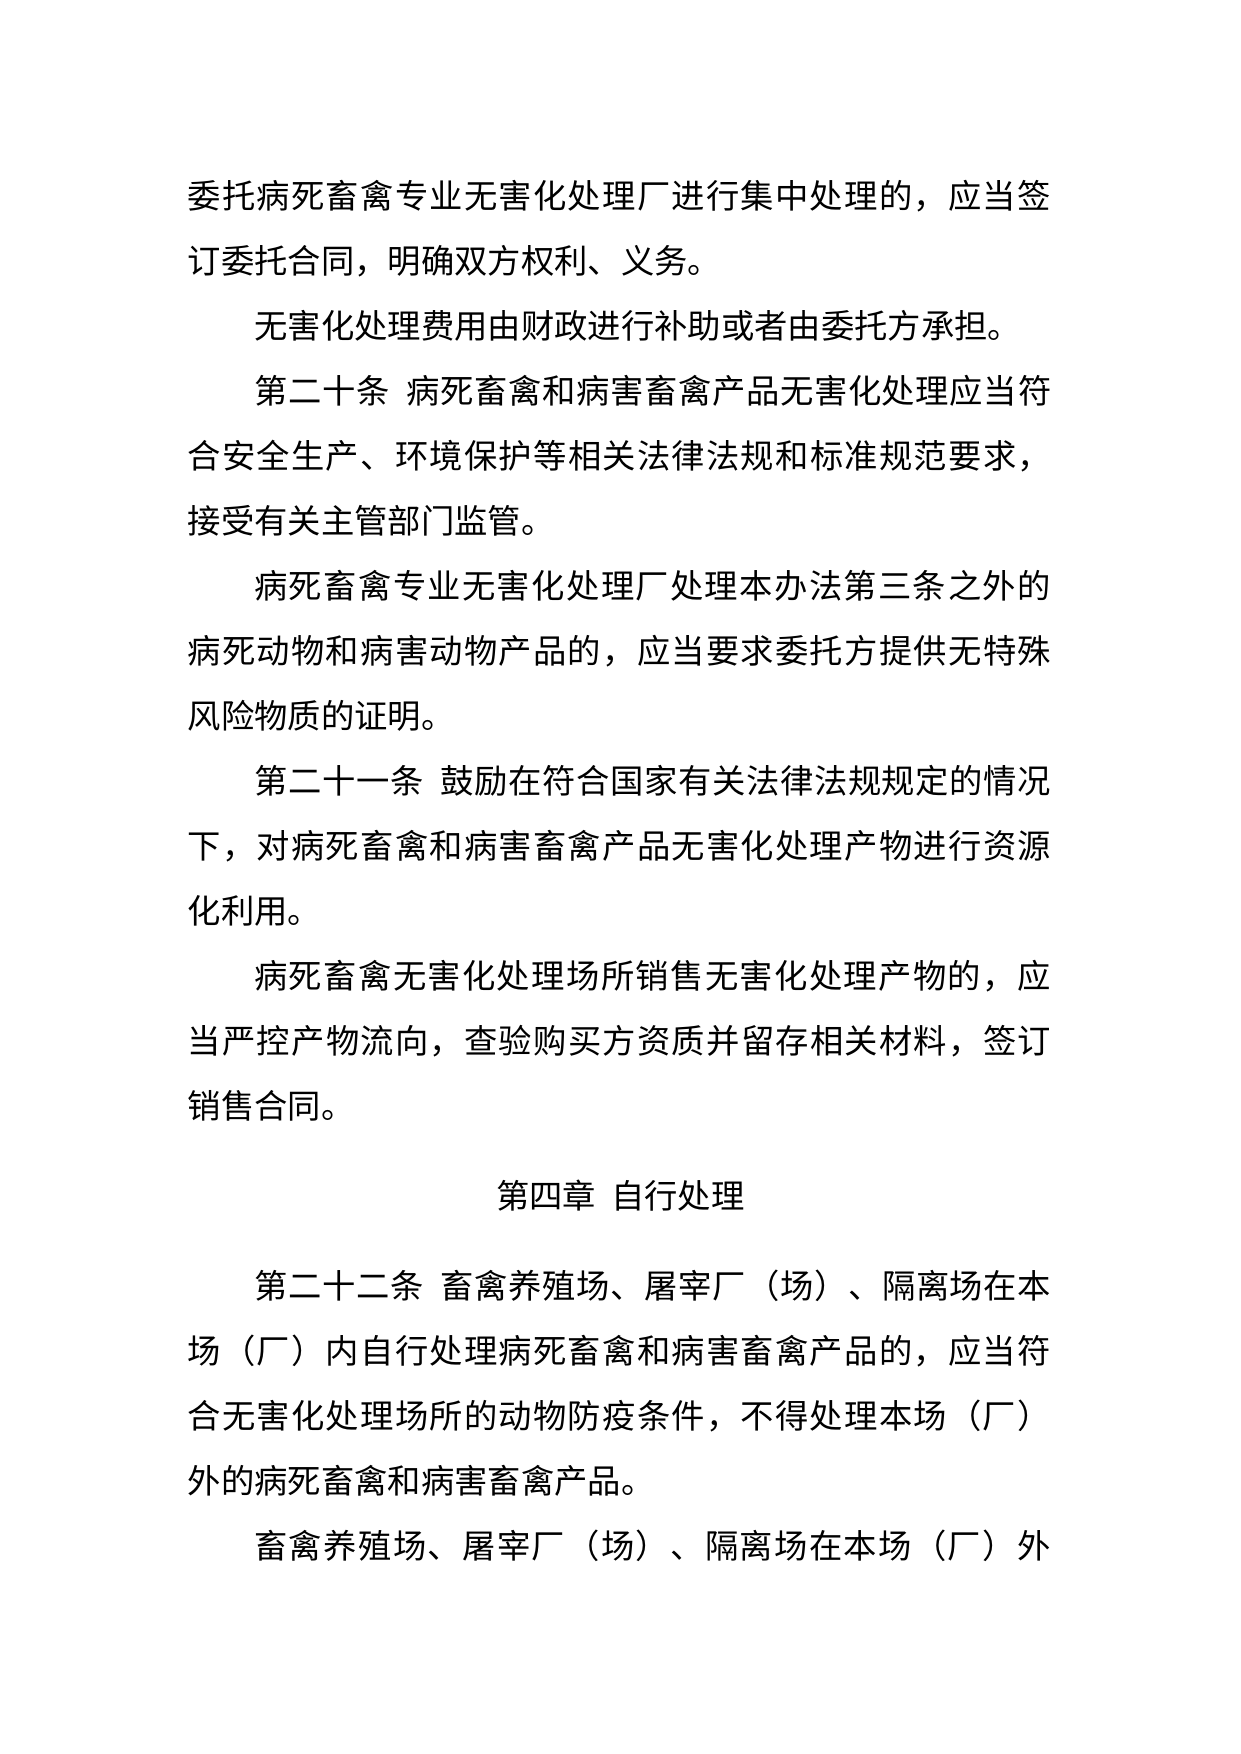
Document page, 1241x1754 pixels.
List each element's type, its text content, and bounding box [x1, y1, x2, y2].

text 第二十一条 鼓励在符合国家有关法律法规规定的情况下，对病死畜禽和病害畜禽产品无害化处理产物进行资源化利用。 [187, 747, 1053, 942]
text 无害化处理费用由财政进行补助或者由委托方承担。 [187, 292, 1053, 357]
text 第四章 自行处理 [187, 1162, 1053, 1227]
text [187, 1512, 1053, 1577]
text 病死畜禽专业无害化处理厂处理本办法第三条之外的病死动物和病害动物产品的，应当要求委托方提供无特殊风险物质的证明。 [187, 552, 1053, 747]
text 病死畜禽无害化处理场所销售无害化处理产物的，应当严控产物流向，查验购买方资质并留存相关材料，签订销售合同。 [187, 942, 1053, 1137]
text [187, 162, 1053, 292]
text 第二十二条 畜禽养殖场、屠宰厂（场）、隔离场在本场（厂）内自行处理病死畜禽和病害畜禽产品的，应当符合无害化处理场所的动物防疫条件，不得处理本场（厂）外的病死畜禽和病害畜禽产品。 [187, 1252, 1053, 1512]
text 第二十条 病死畜禽和病害畜禽产品无害化处理应当符合安全生产、环境保护等相关法律法规和标准规范要求，接受有关主管部门监管。 [187, 357, 1053, 552]
